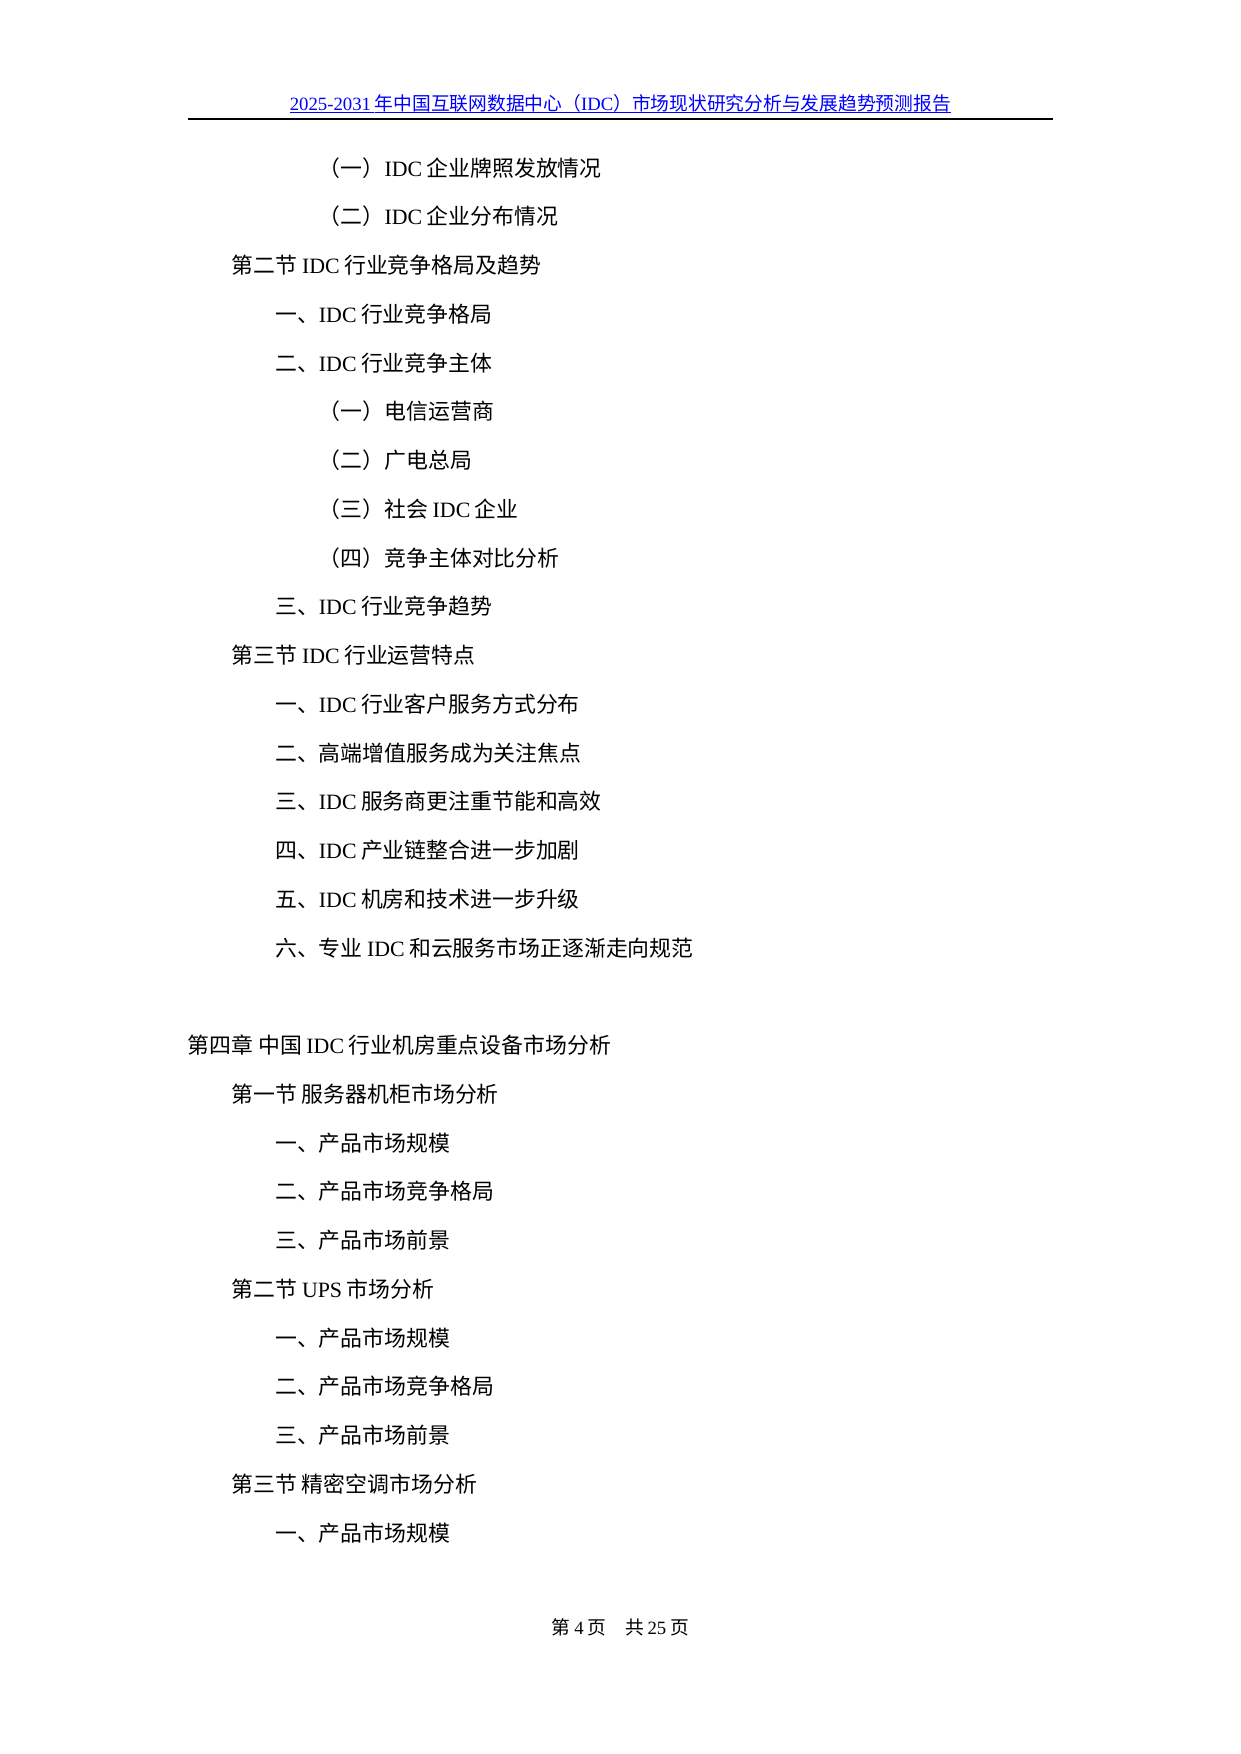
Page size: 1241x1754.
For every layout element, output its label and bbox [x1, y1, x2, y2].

text [187, 150, 1053, 1548]
